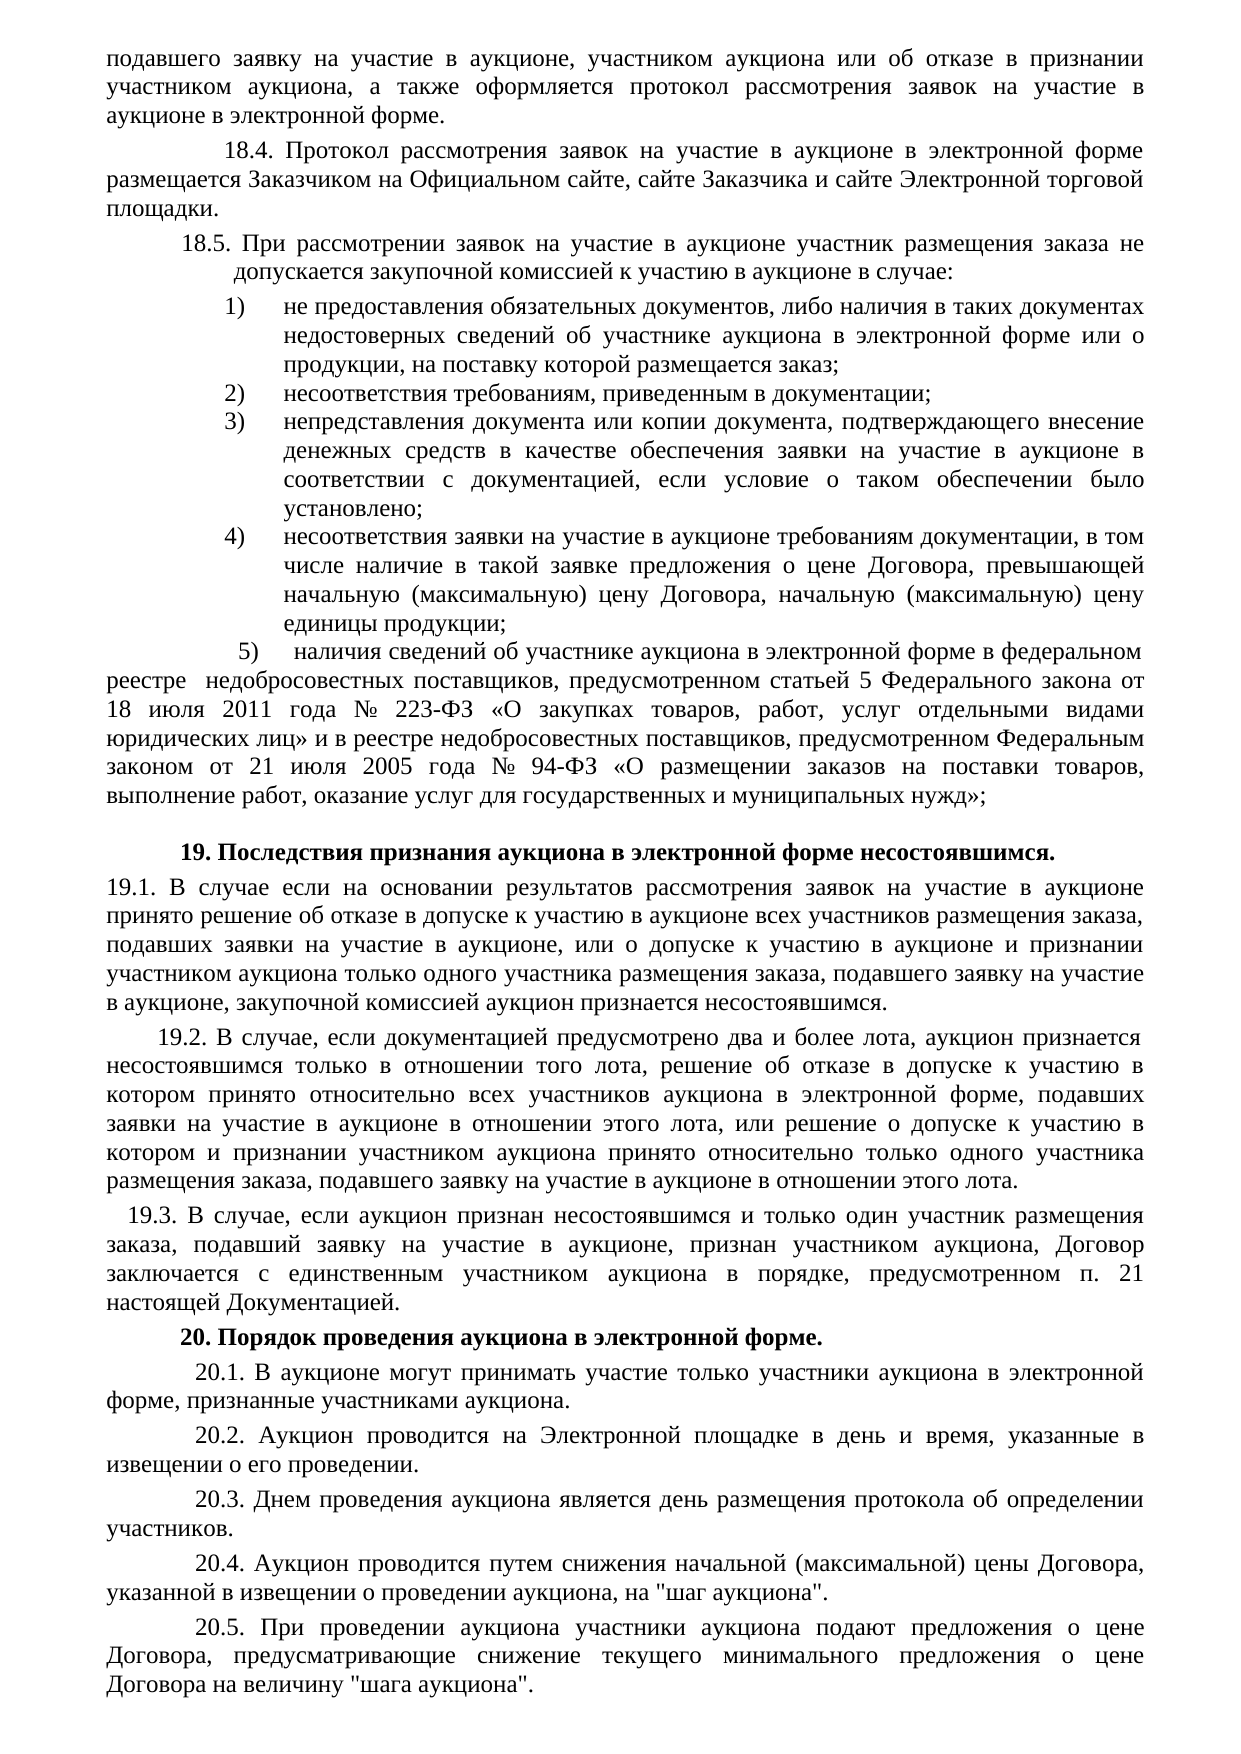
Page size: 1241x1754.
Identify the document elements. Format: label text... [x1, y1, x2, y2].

list несоответствия требованиям, приведенным в документации; [224, 378, 1145, 406]
text 19. Последствия признания аукциона в электронной форме несостоявшимся. [106, 837, 1145, 866]
list несоответствия заявки на участие в аукционе требованиям документации, в том числе наличие в такой заявке предложения о цене Договора, превышающей начальную (максимальную) цену Договора, начальную (максимальную) цену единицы продукции; [224, 521, 1145, 636]
list 20.5. При проведении аукциона участники аукциона подают предложения о цене Договора, предусматривающие снижение текущего минимального предложения о цене Договора на величину "шага аукциона". [106, 1612, 1145, 1698]
list 20.4. Аукцион проводится путем снижения начальной (максимальной) цены Договора, указанной в извещении о проведении аукциона, на "шаг аукциона". [106, 1548, 1145, 1606]
list 20.2. Аукцион проводится на Электронной площадке в день и время, указанные в извещении о его проведении. [106, 1421, 1145, 1478]
list не предоставления обязательных документов, либо наличия в таких документах недостоверных сведений об участнике аукциона в электронной форме или о продукции, на поставку которой размещается заказ; [224, 291, 1145, 378]
list непредставления документа или копии документа, подтверждающего внесение денежных средств в качестве обеспечения заявки на участие в аукционе в соответствии с документацией, если условие о таком обеспечении было установлено; [224, 406, 1145, 521]
list 20.1. В аукционе могут принимать участие только участники аукциона в электронной форме, признанные участниками аукциона. [106, 1357, 1145, 1414]
list 18.5. При рассмотрении заявок на участие в аукционе участник размещения заказа не допускается закупочной комиссией к участию в аукционе в случае: [181, 228, 1145, 285]
list 19.2. В случае, если документацией предусмотрено два и более лота, аукцион признается несостоявшимся только в отношении того лота, решение об отказе в допуске к участию в котором принято относительно всех участников аукциона в электронной форме, подавших заявки на участие в аукционе в отношении этого лота, или решение о допуске к участию в котором и признании участником аукциона принято относительно только одного участника размещения заказа, подавшего заявку на участие в аукционе в отношении этого лота. [0, 1022, 1145, 1194]
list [106, 43, 1145, 129]
text 20. Порядок проведения аукциона в электронной форме. [106, 1322, 1145, 1351]
list 18.4. Протокол рассмотрения заявок на участие в аукционе в электронной форме размещается Заказчиком на Официальном сайте, сайте Заказчика и сайте Электронной торговой площадки. [106, 135, 1145, 221]
list 19.1. В случае если на основании результатов рассмотрения заявок на участие в аукционе принято решение об отказе в допуске к участию в аукционе всех участников размещения заказа, подавших заявки на участие в аукционе, или о допуске к участию в аукционе и признании участником аукциона только одного участника размещения заказа, подавшего заявку на участие в аукционе, закупочной комиссией аукцион признается несостоявшимся. [106, 872, 1145, 1016]
list 20.3. Днем проведения аукциона является день размещения протокола об определении участников. [106, 1484, 1145, 1542]
list 5) наличия сведений об участнике аукциона в электронной форме в федеральном реестре недобросовестных поставщиков, предусмотренном статьей 5 Федерального закона от 18 июля 2011 года № 223-ФЗ «О закупках товаров, работ, услуг отдельными видами юридических лиц» и в реестре недобросовестных поставщиков, предусмотренном Федеральным законом от 21 июля 2005 года № 94-ФЗ «О размещении заказов на поставки товаров, выполнение работ, оказание услуг для государственных и муниципальных нужд»; [106, 636, 1145, 809]
list 19.3. В случае, если аукцион признан несостоявшимся и только один участник размещения заказа, подавший заявку на участие в аукционе, признан участником аукциона, Договор заключается с единственным участником аукциона в порядке, предусмотренном п. 21 настоящей Документацией. [67, 1201, 1145, 1316]
